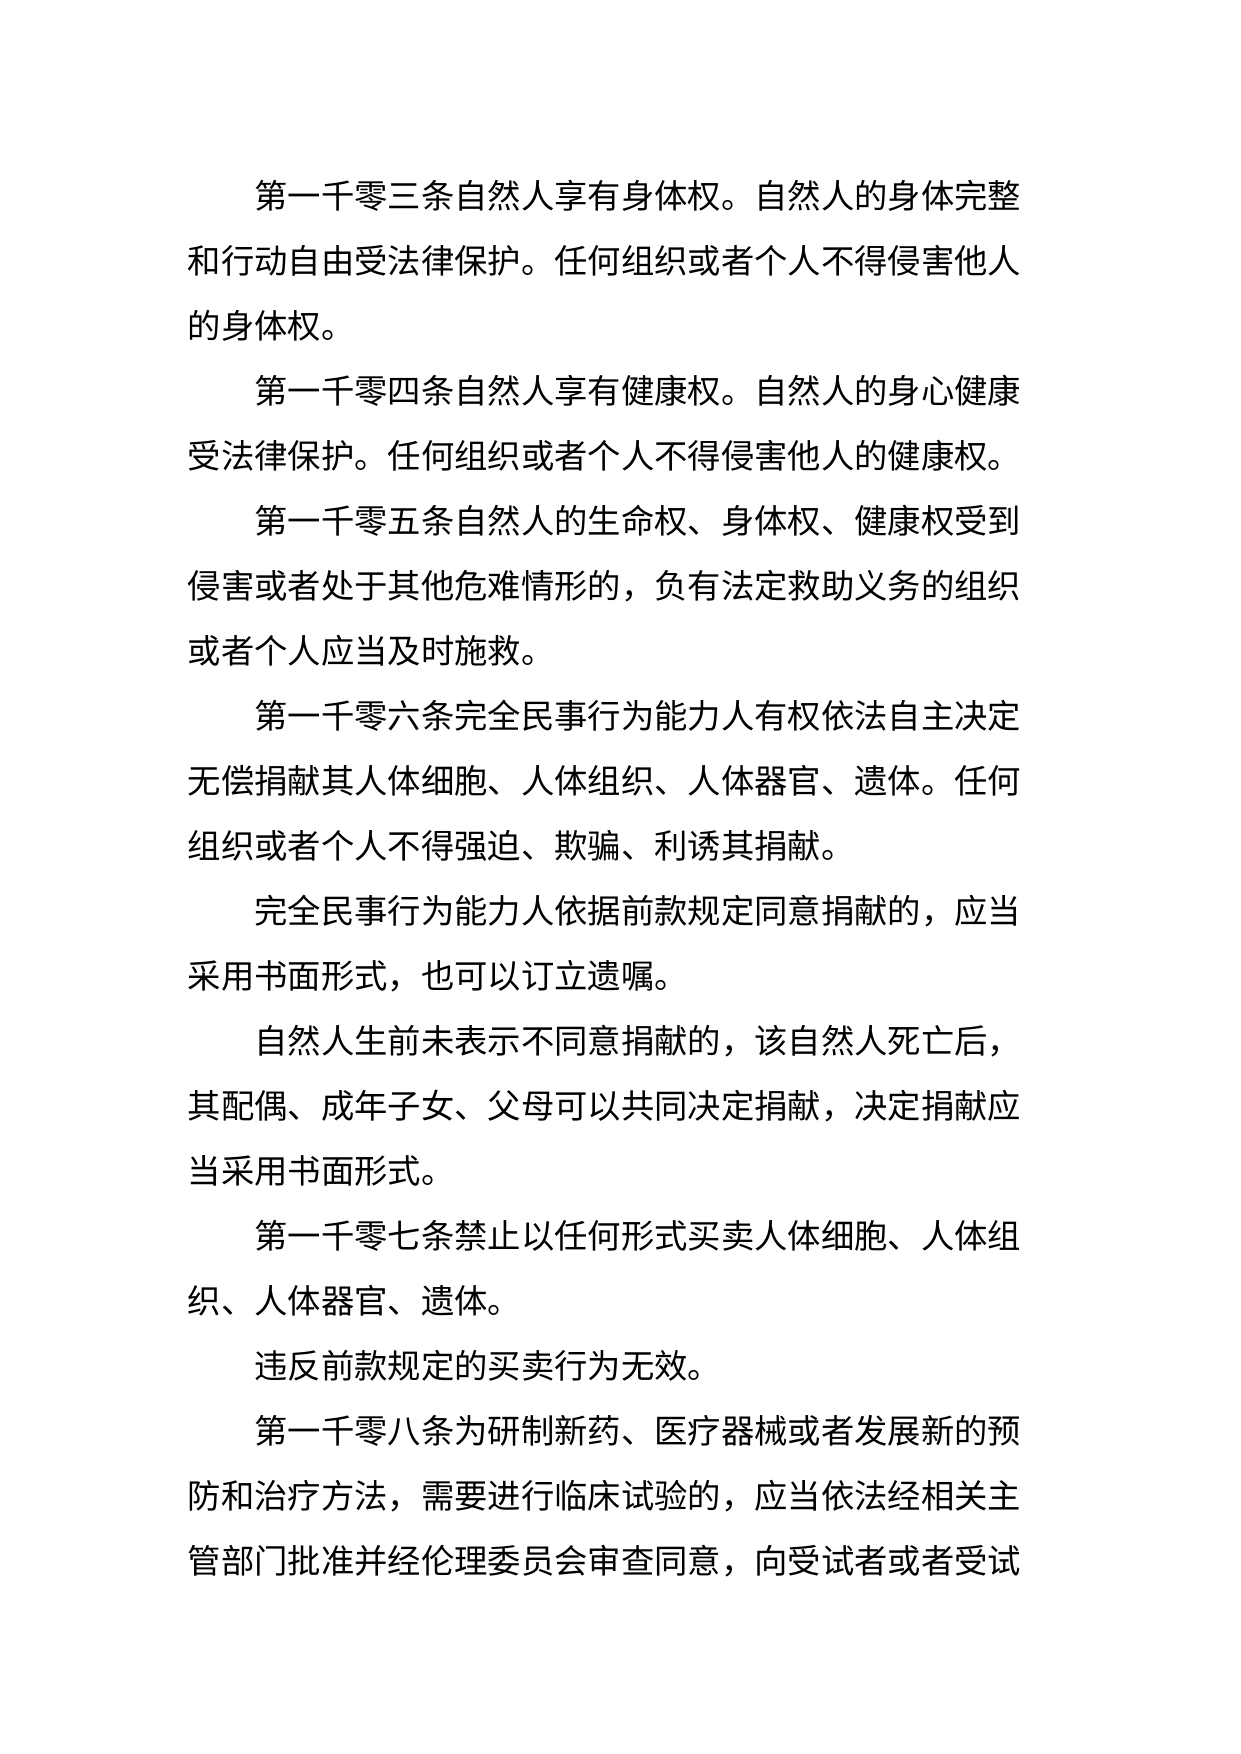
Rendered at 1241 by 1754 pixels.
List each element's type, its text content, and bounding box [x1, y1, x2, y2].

text 第一千零六条完全民事行为能力人有权依法自主决定无偿捐献其人体细胞、人体组织、人体器官、遗体。任何组织或者个人不得强迫、欺骗、利诱其捐献。 [187, 682, 1053, 877]
text 第一千零五条自然人的生命权、身体权、健康权受到侵害或者处于其他危难情形的，负有法定救助义务的组织或者个人应当及时施救。 [187, 487, 1053, 682]
text 第一千零四条自然人享有健康权。自然人的身心健康受法律保护。任何组织或者个人不得侵害他人的健康权。 [187, 357, 1053, 487]
text 违反前款规定的买卖行为无效。 [187, 1332, 1053, 1397]
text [187, 1397, 1053, 1592]
text 第一千零三条自然人享有身体权。自然人的身体完整和行动自由受法律保护。任何组织或者个人不得侵害他人的身体权。 [187, 162, 1053, 357]
text 第一千零七条禁止以任何形式买卖人体细胞、人体组织、人体器官、遗体。 [187, 1202, 1053, 1332]
text 自然人生前未表示不同意捐献的，该自然人死亡后，其配偶、成年子女、父母可以共同决定捐献，决定捐献应当采用书面形式。 [187, 1007, 1053, 1202]
text 完全民事行为能力人依据前款规定同意捐献的，应当采用书面形式，也可以订立遗嘱。 [187, 877, 1053, 1007]
